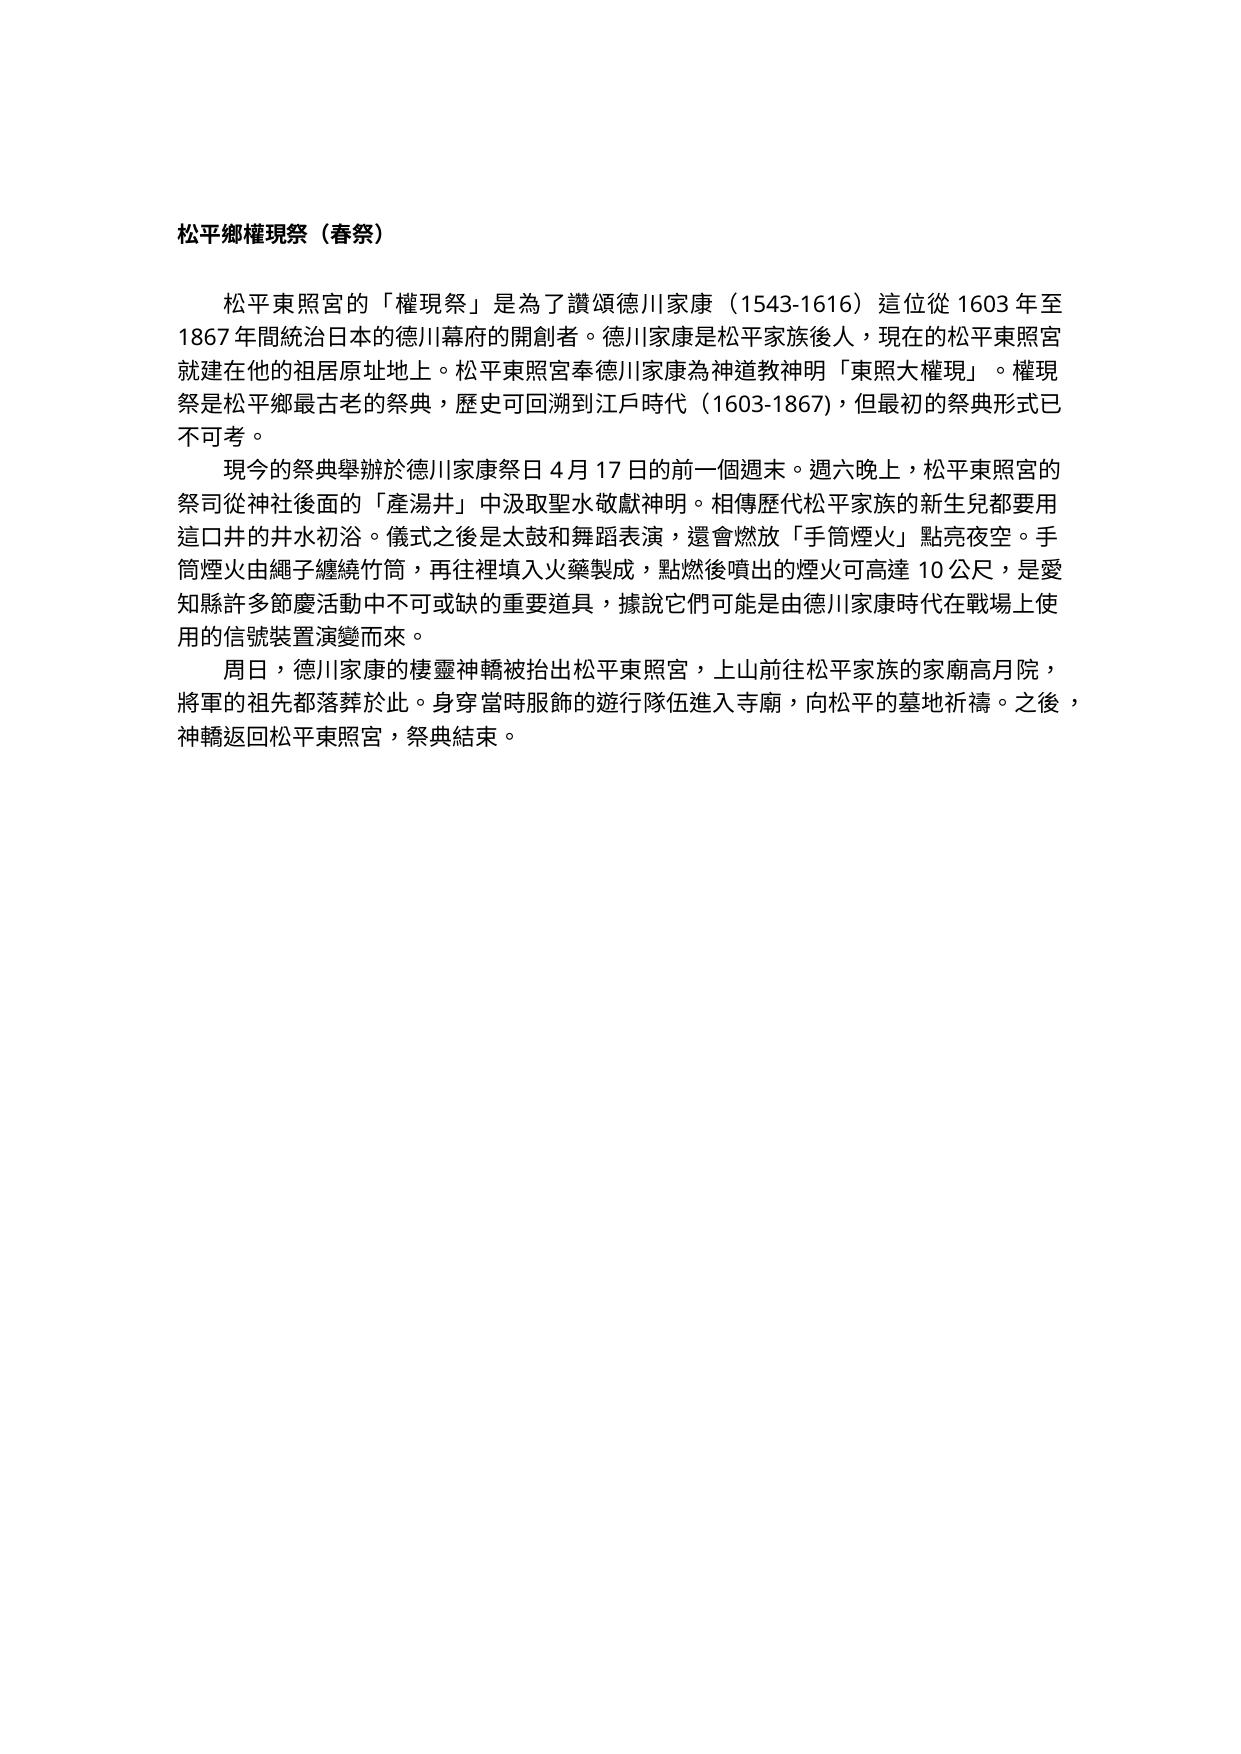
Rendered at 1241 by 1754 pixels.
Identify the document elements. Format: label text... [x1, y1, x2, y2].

text 松平鄉權現祭（春祭） [177, 217, 1063, 248]
text 現今的祭典舉辦於德川家康祭日4月17日的前一個週末。週六晚上，松平東照宮的祭司從神社後面的「產湯井」中汲取聖水敬獻神明。相傳歷代松平家族的新生兒都要用這口井的井水初浴。儀式之後是太鼓和舞蹈表演，還會燃放「手筒煙火」點亮夜空。手筒煙火由繩子纏繞竹筒，再往裡填入火藥製成，點燃後噴出的煙火可高達10公尺，是愛知縣許多節慶活動中不可或缺的重要道具，據說它們可能是由德川家康時代在戰場上使用的信號裝置演變而來。 [177, 452, 1063, 652]
text 松平東照宮的「權現祭」是為了讚頌德川家康（1543-1616）這位從1603年至1867年間統治日本的德川幕府的開創者。德川家康是松平家族後人，現在的松平東照宮就建在他的祖居原址地上。松平東照宮奉德川家康為神道教神明「東照大權現」。權現祭是松平鄉最古老的祭典，歷史可回溯到江戶時代（1603-1867)，但最初的祭典形式已不可考。 [177, 286, 1063, 452]
text 周日，德川家康的棲靈神轎被抬出松平東照宮，上山前往松平家族的家廟高月院，將軍的祖先都落葬於此。身穿當時服飾的遊行隊伍進入寺廟，向松平的墓地祈禱。之後，神轎返回松平東照宮，祭典結束。 [177, 652, 1063, 752]
